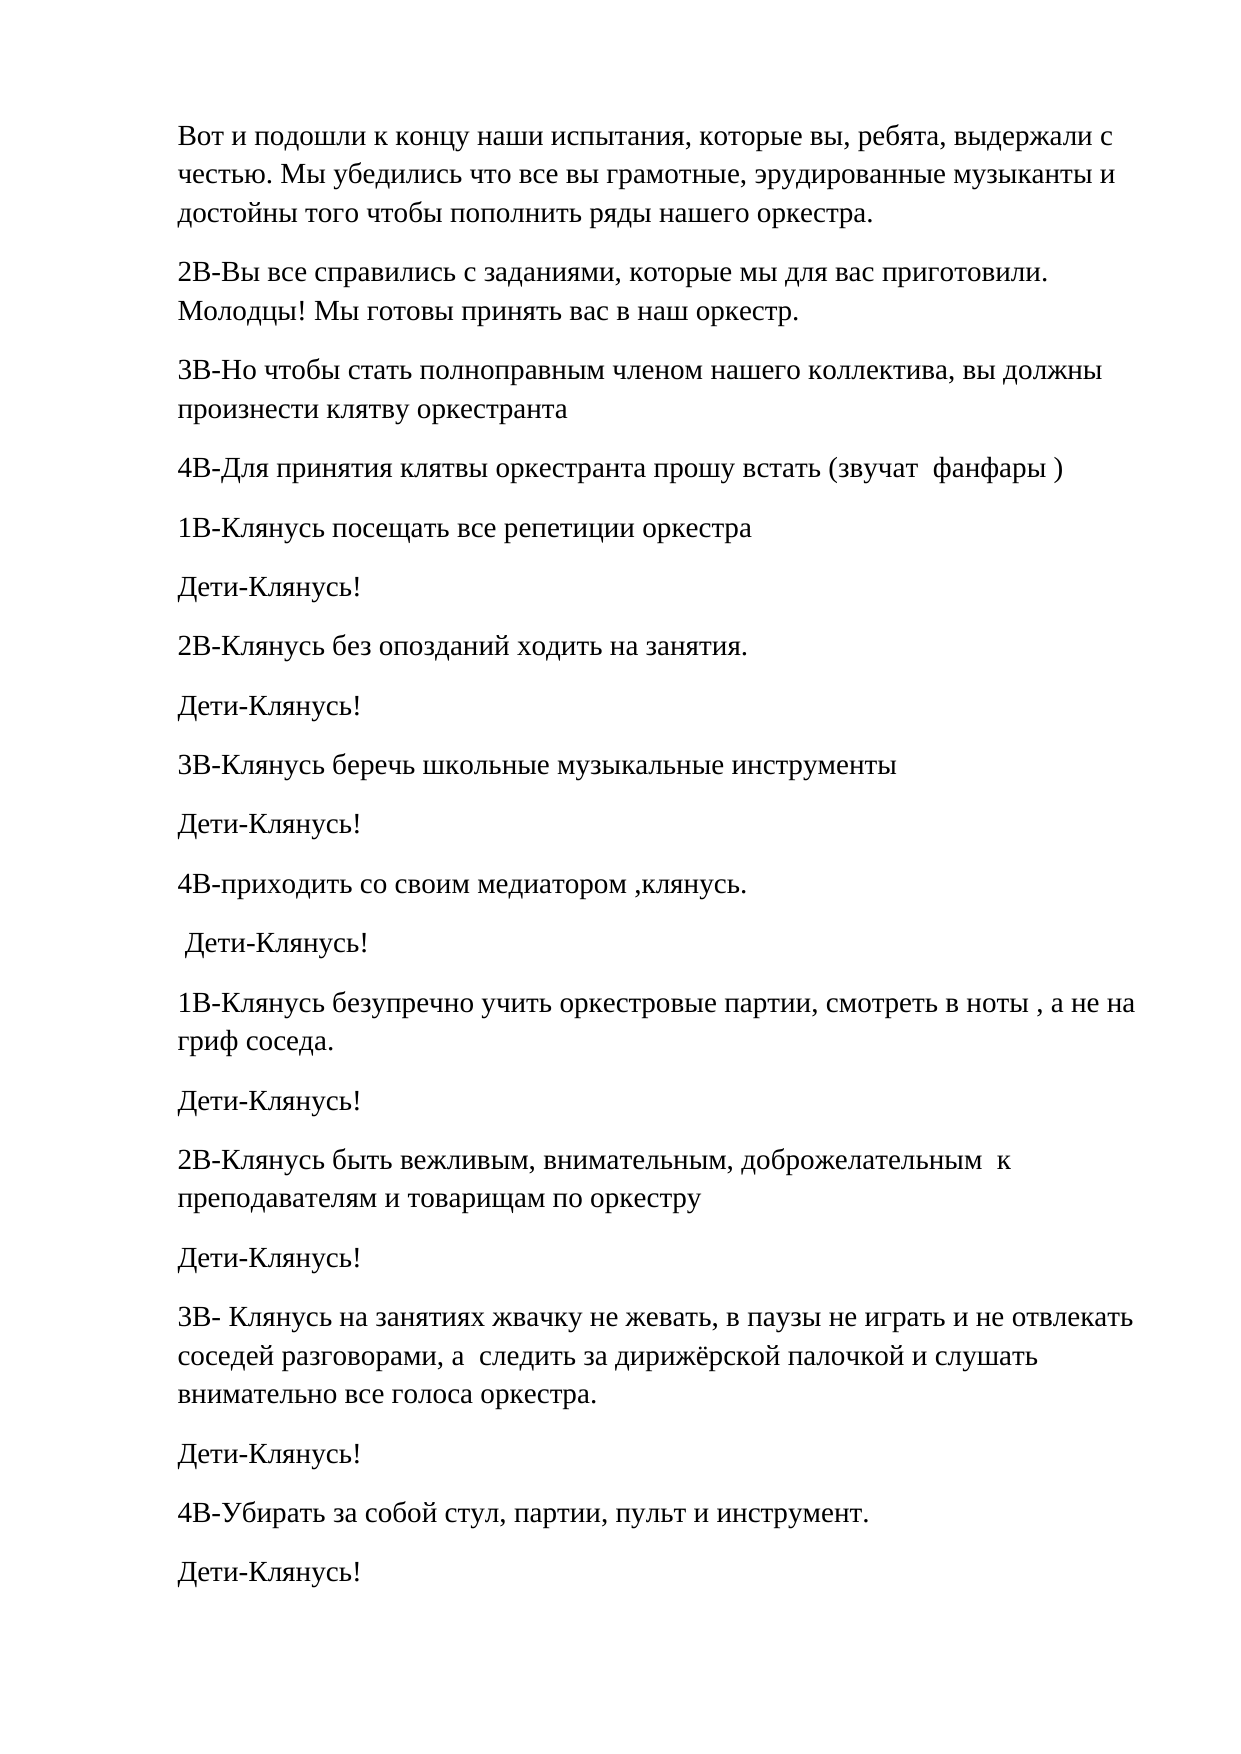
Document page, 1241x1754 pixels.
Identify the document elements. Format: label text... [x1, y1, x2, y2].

text 1В-Клянусь посещать все репетиции оркестра [177, 510, 1152, 543]
text Дети-Клянусь! [177, 1083, 1152, 1116]
text 4В-приходить со своим медиатором ,клянусь. [177, 866, 1152, 899]
text Дети-Клянусь! [177, 1436, 1152, 1469]
text 3В-Клянусь беречь школьные музыкальные инструменты [177, 747, 1152, 781]
text 1В-Клянусь безупречно учить оркестровые партии, смотреть в ноты , а не на гриф соседа. [177, 985, 1152, 1057]
text 4В-Для принятия клятвы оркестранта прошу встать (звучат фанфары ) [177, 450, 1152, 484]
text Вот и подошли к концу наши испытания, которые вы, ребята, выдержали с честью. Мы убедились что все вы грамотные, эрудированные музыканты и достойны того чтобы пополнить ряды нашего оркестра. [177, 118, 1152, 229]
text Дети-Клянусь! [177, 569, 1152, 603]
text 2В-Клянусь быть вежливым, внимательным, доброжелательным к преподавателям и товарищам по оркестру [177, 1142, 1152, 1214]
text Дети-Клянусь! [177, 688, 1152, 721]
text Дети-Клянусь! [177, 1240, 1152, 1273]
text Дети-Клянусь! [177, 1554, 1152, 1588]
text 3В-Но чтобы стать полноправным членом нашего коллектива, вы должны произнести клятву оркестранта [177, 352, 1152, 424]
text 3В- Клянусь на занятиях жвачку не жевать, в паузы не играть и не отвлекать соседей разговорами, а следить за дирижёрской палочкой и слушать внимательно все голоса оркестра. [177, 1299, 1152, 1410]
text 4В-Убирать за собой стул, партии, пульт и инструмент. [177, 1495, 1152, 1529]
text 2В-Клянусь без опозданий ходить на занятия. [177, 628, 1152, 662]
text 2В-Вы все справились с заданиями, которые мы для вас приготовили. Молодцы! Мы готовы принять вас в наш оркестр. [177, 254, 1152, 327]
text Дети-Клянусь! [177, 925, 1152, 959]
text Дети-Клянусь! [177, 807, 1152, 840]
